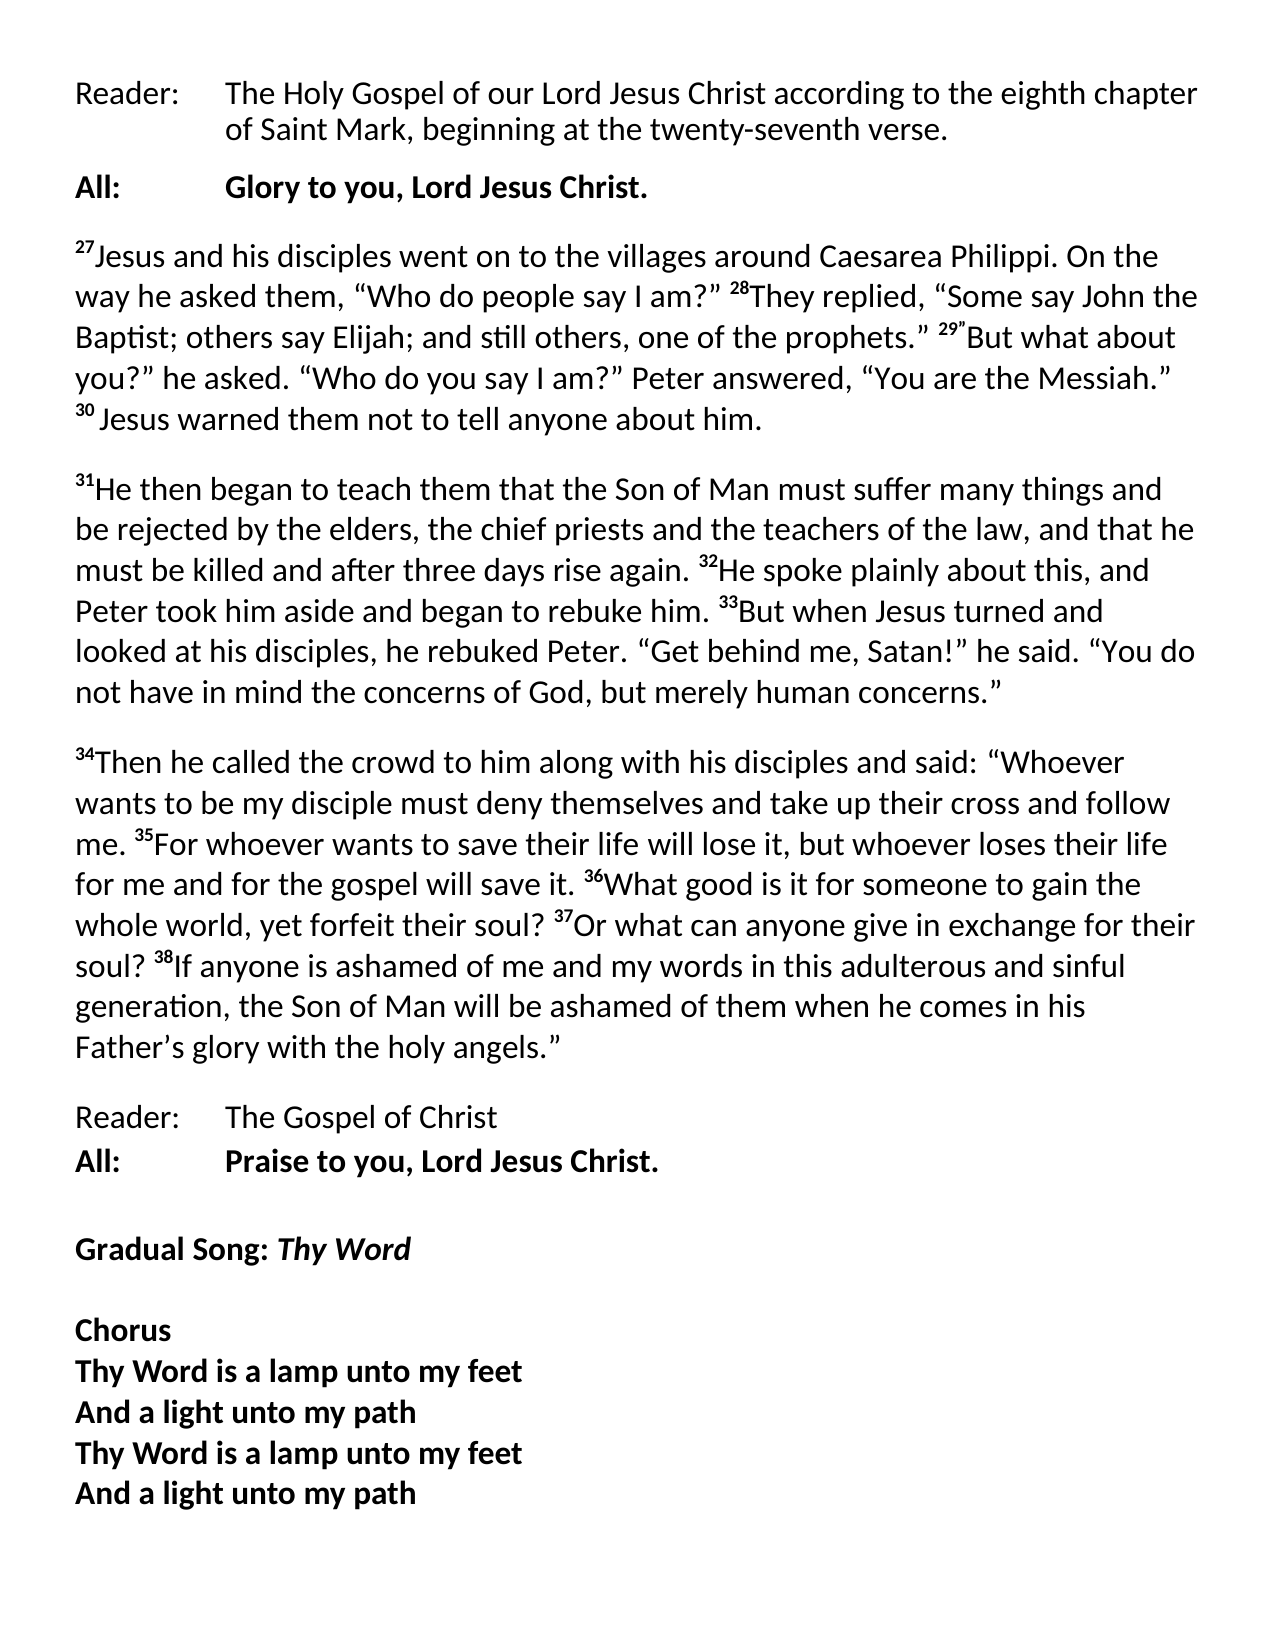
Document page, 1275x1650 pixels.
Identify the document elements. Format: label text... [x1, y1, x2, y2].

text Reader: The Holy Gospel of our Lord Jesus Christ according to the eighth chapter of Saint Mark, beginning at the twenty-seventh verse. [75, 75, 1200, 148]
text 27Jesus and his disciples went on to the villages around Caesarea Philippi. On the way he asked them, “Who do people say I am?” 28They replied, “Some say John the Baptist; others say Elijah; and still others, one of the prophets.” 29”But what about you?” he asked. “Who do you say I am?” Peter answered, “You are the Messiah.” 30 Jesus warned them not to tell anyone about him. [75, 235, 1200, 438]
text All: Glory to you, Lord Jesus Christ. [75, 169, 1200, 206]
text And a light unto my path [75, 1391, 1200, 1432]
text Chorus [75, 1309, 1200, 1350]
text 34Then he called the crowd to him along with his disciples and said: “Whoever wants to be my disciple must deny themselves and take up their cross and follow me. 35For whoever wants to save their life will lose it, but whoever loses their life for me and for the gospel will save it. 36What good is it for someone to gain the whole world, yet forfeit their soul? 37Or what can anyone give in exchange for their soul? 38If anyone is ashamed of me and my words in this adulterous and sinful generation, the Son of Man will be ashamed of them when he comes in his Father’s glory with the holy angels.” [75, 741, 1200, 1067]
text Gradual Song: Thy Word [75, 1228, 1200, 1269]
text Reader: The Gospel of Christ [75, 1096, 1200, 1137]
text Thy Word is a lamp unto my feet [75, 1432, 1200, 1472]
text Thy Word is a lamp unto my feet [75, 1350, 1200, 1391]
text All: Praise to you, Lord Jesus Christ. [75, 1140, 1200, 1181]
text And a light unto my path [75, 1472, 1200, 1513]
text 31He then began to teach them that the Son of Man must suffer many things and be rejected by the elders, the chief priests and the teachers of the law, and that he must be killed and after three days rise again. 32He spoke plainly about this, and Peter took him aside and began to rebuke him. 33But when Jesus turned and looked at his disciples, he rebuked Peter. “Get behind me, Satan!” he said. “You do not have in mind the concerns of God, but merely human concerns.” [75, 468, 1200, 712]
